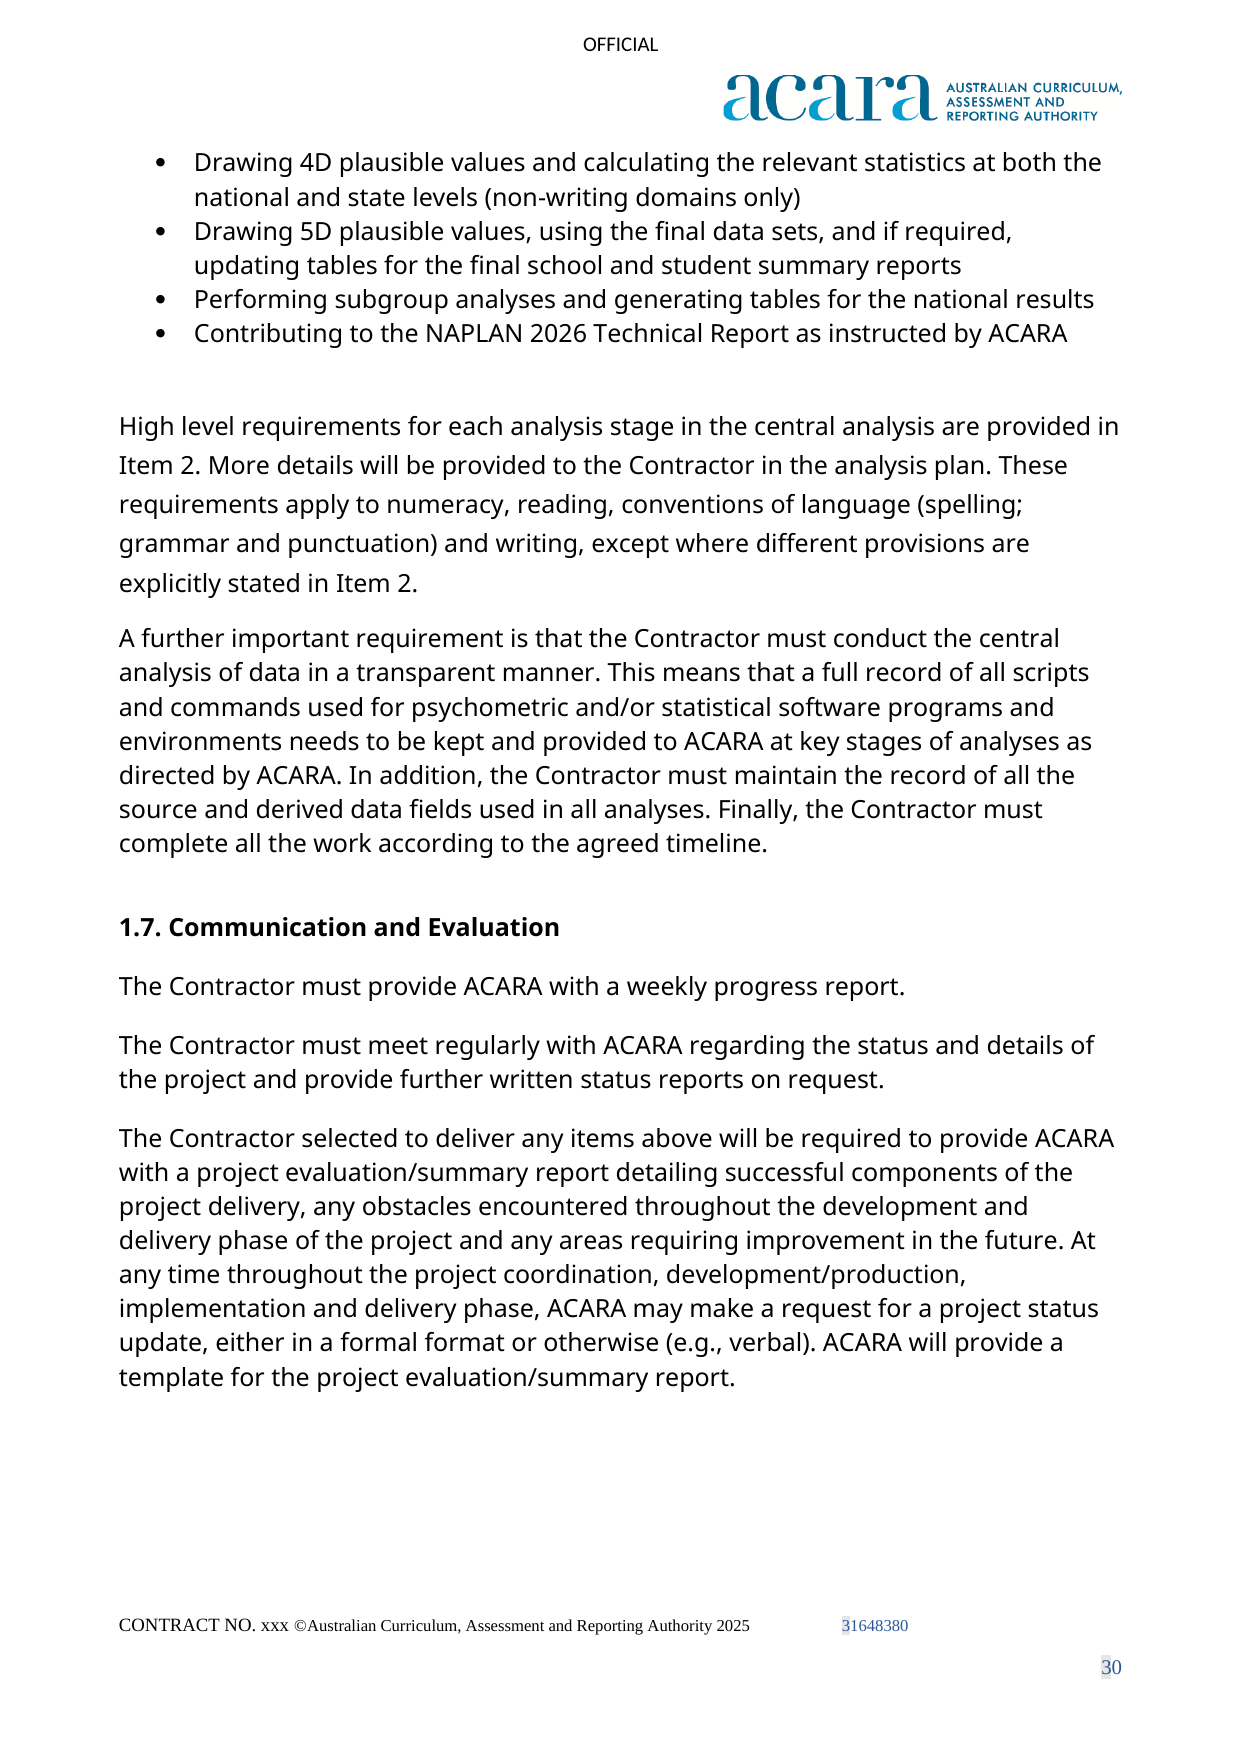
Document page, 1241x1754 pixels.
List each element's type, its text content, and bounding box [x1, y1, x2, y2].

list Drawing 5D plausible values, using the final data sets, and if required, updating tables for the final school and student summary reports [156, 213, 1122, 281]
list Contributing to the NAPLAN 2026 Technical Report as instructed by ACARA [156, 315, 1122, 349]
picture [777, 75, 841, 121]
list Drawing 4D plausible values and calculating the relevant statistics at both the national and state levels (non-writing domains only) [156, 145, 1122, 213]
picture [922, 75, 1122, 121]
picture [723, 75, 754, 121]
picture [752, 75, 782, 121]
text The Contractor must meet regularly with ACARA regarding the status and details of the project and provide further written status reports on request. [119, 1028, 1122, 1096]
list Performing subgroup analyses and generating tables for the national results [156, 281, 1122, 315]
text High level requirements for each analysis stage in the central analysis are provided in Item 2. More details will be provided to the Contractor in the analysis plan. These requirements apply to numeracy, reading, conventions of language (spelling; grammar and punctuation) and writing, except where different provisions are explicitly stated in Item 2. [119, 408, 1122, 599]
text The Contractor must provide ACARA with a weekly progress report. [119, 968, 1122, 1003]
picture [838, 75, 924, 121]
text The Contractor selected to deliver any items above will be required to provide ACARA with a project evaluation/summary report detailing successful components of the project delivery, any obstacles encountered throughout the development and delivery phase of the project and any areas requiring improvement in the future. At any time throughout the project coordination, development/production, implementation and delivery phase, ACARA may make a request for a project status update, either in a formal format or otherwise (e.g., verbal). ACARA will provide a template for the project evaluation/summary report. [119, 1121, 1122, 1393]
text A further important requirement is that the Contractor must conduct the central analysis of data in a transparent manner. This means that a full record of all scripts and commands used for psychometric and/or statistical software programs and environments needs to be kept and provided to ACARA at key stages of analyses as directed by ACARA. In addition, the Contractor must maintain the record of all the source and derived data fields used in all analyses. Finally, the Contractor must complete all the work according to the agreed timeline. [119, 621, 1122, 859]
list 1.7. Communication and Evaluation [119, 909, 1122, 943]
